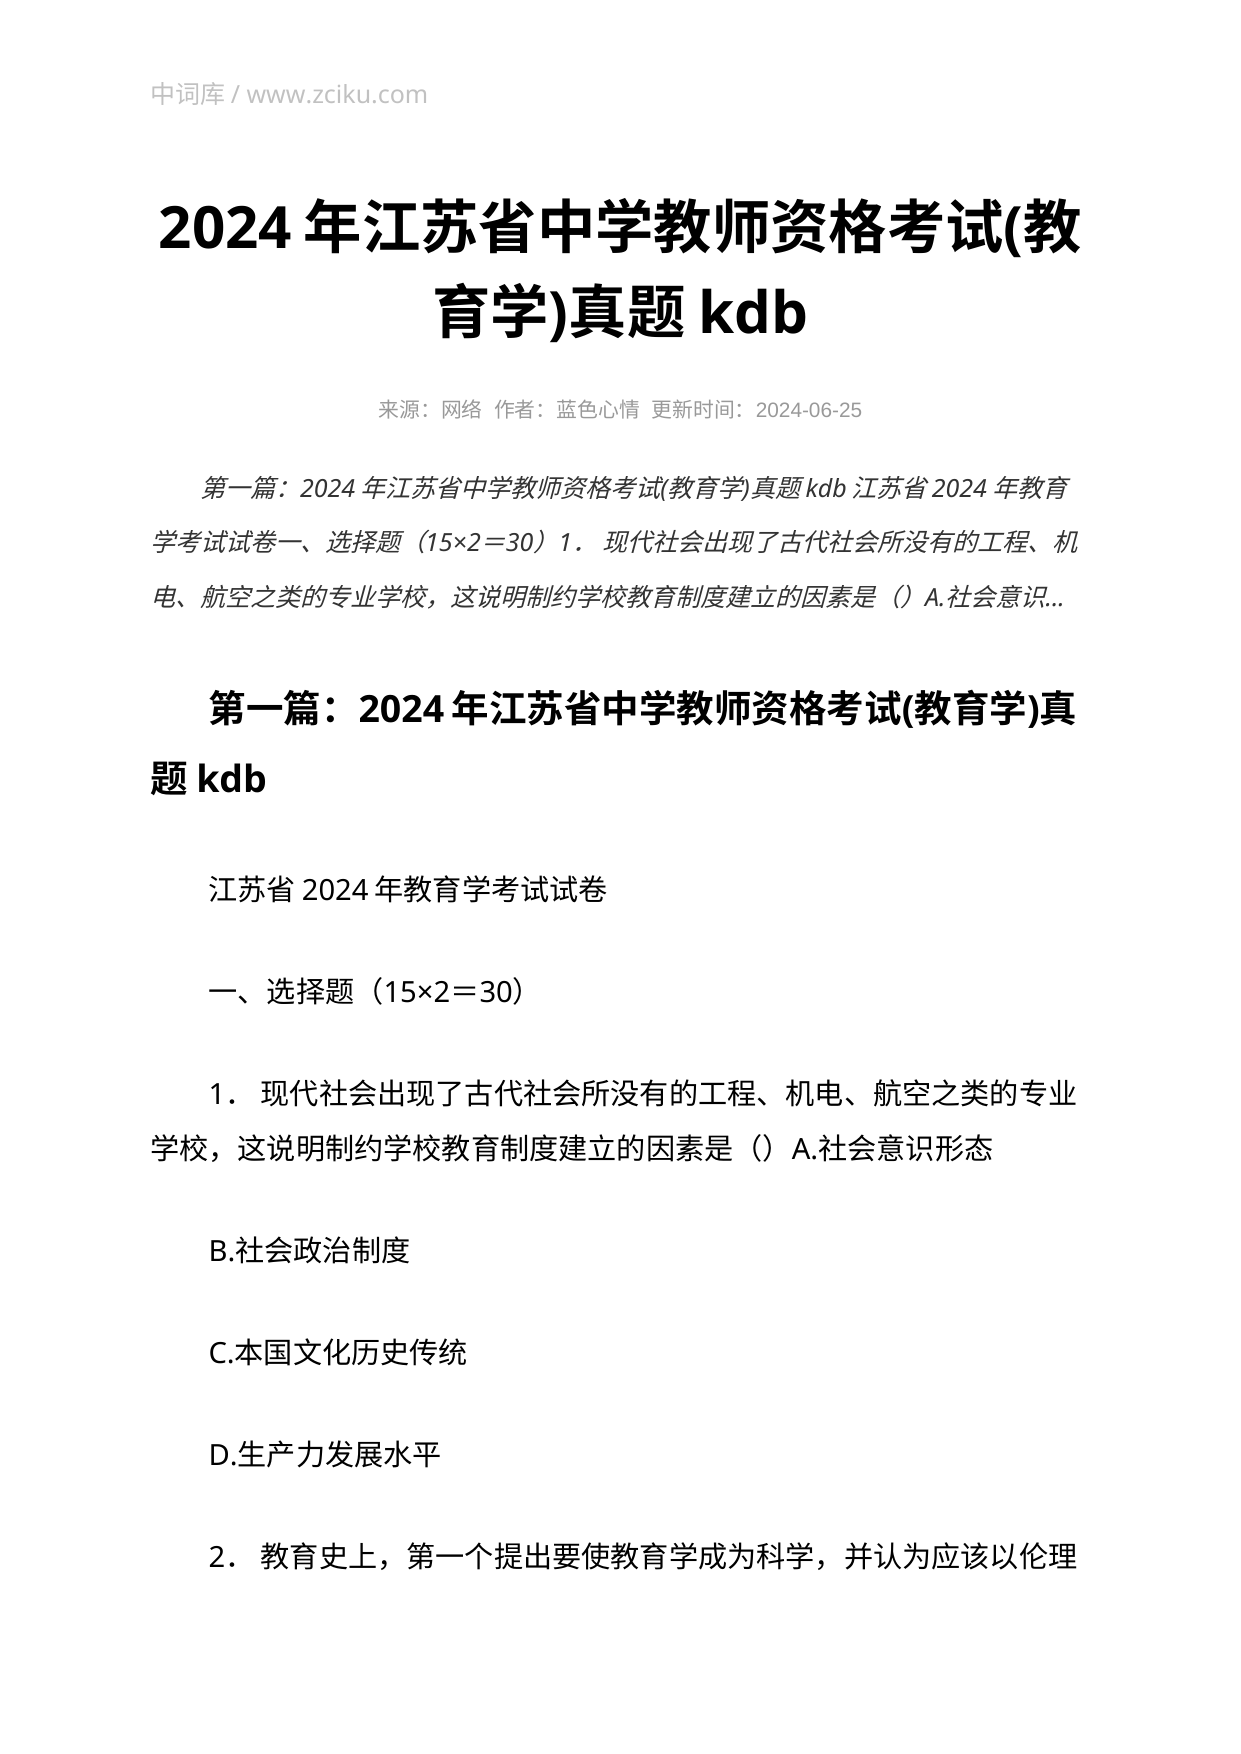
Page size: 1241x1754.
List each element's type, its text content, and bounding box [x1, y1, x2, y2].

text 1． 现代社会出现了古代社会所没有的工程、机电、航空之类的专业学校，这说明制约学校教育制度建立的因素是（）A.社会意识形态 [150, 1071, 1090, 1168]
text 一、选择题（15×2＝30） [150, 969, 1090, 1011]
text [150, 1534, 1090, 1576]
text B.社会政治制度 [150, 1228, 1090, 1270]
text 江苏省2024年教育学考试试卷 [150, 867, 1090, 909]
text D.生产力发展水平 [150, 1432, 1090, 1474]
text 来源：网络 作者：蓝色心情 更新时间：2024-06-25 [150, 398, 1090, 422]
text 第一篇：2024年江苏省中学教师资格考试(教育学)真题 kdb江苏省2024年教育学考试试卷一、选择题（15×2＝30）1． 现代社会出现了古代社会所没有的工程、机电、航空之类的专业学校，这说明制约学校教育制度建立的因素是（）A.社会意识... [150, 468, 1090, 613]
subtitle 2024年江苏省中学教师资格考试(教育学)真题 kdb [150, 181, 1090, 351]
text 第一篇：2024年江苏省中学教师资格考试(教育学)真题 kdb [150, 678, 1090, 804]
text C.本国文化历史传统 [150, 1330, 1090, 1372]
